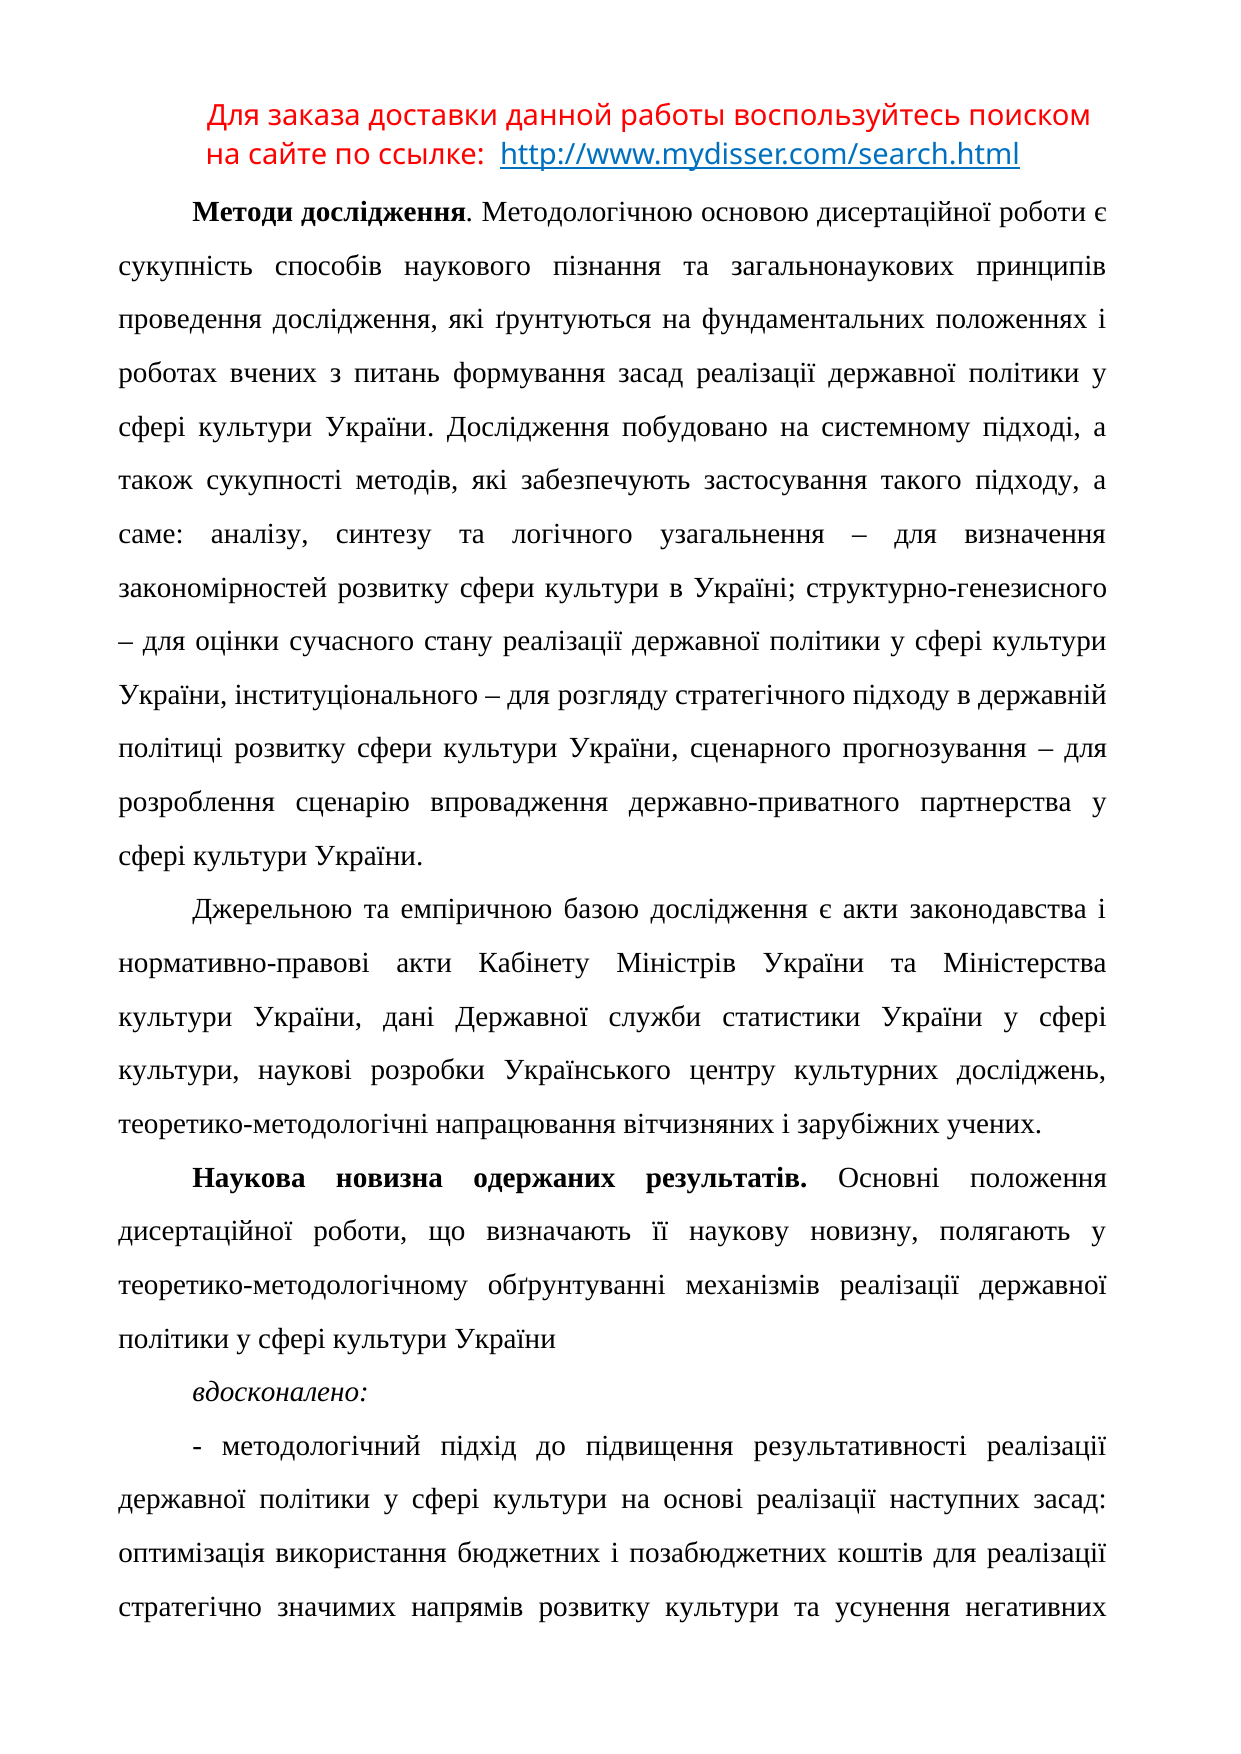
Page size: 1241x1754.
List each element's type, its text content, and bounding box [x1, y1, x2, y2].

text Джерельною та емпіричною базою дослідження є акти законодавства і нормативно-правові акти Кабінету Міністрів України та Міністерства культури України, дані Державної служби статистики України у сфері культури, наукові розробки Українського центру культурних досліджень, теоретико-методологічні напрацювання вітчизняних і зарубіжних учених. [118, 892, 1107, 1140]
text Методи дослідження. Методологічною основою дисертаційної роботи є сукупність способів наукового пізнання та загальнонаукових принципів проведення дослідження, які ґрунтуються на фундаментальних положеннях і роботах вчених з питань формування засад реалізації державної політики у сфері культури України. Дослідження побудовано на системному підході, а також сукупності методів, які забезпечують застосування такого підходу, а саме: аналізу, синтезу та логічного узагальнення – для визначення закономірностей розвитку сфери культури в Україні; структурно-генезисного – для оцінки сучасного стану реалізації державної політики у сфері культури України, інституціонального – для розгляду стратегічного підходу в державній політиці розвитку сфери культури України, сценарного прогнозування – для розроблення сценарію впровадження державно-приватного партнерства у сфері культури України. [118, 194, 1107, 871]
text вдосконалено: [118, 1374, 1107, 1408]
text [118, 1428, 1107, 1622]
text Наукова новизна одержаних результатів. Основні положення дисертаційної роботи, що визначають її наукову новизну, полягають у теоретико-методологічному обґрунтуванні механізмів реалізації державної політики у сфері культури України [118, 1160, 1107, 1354]
